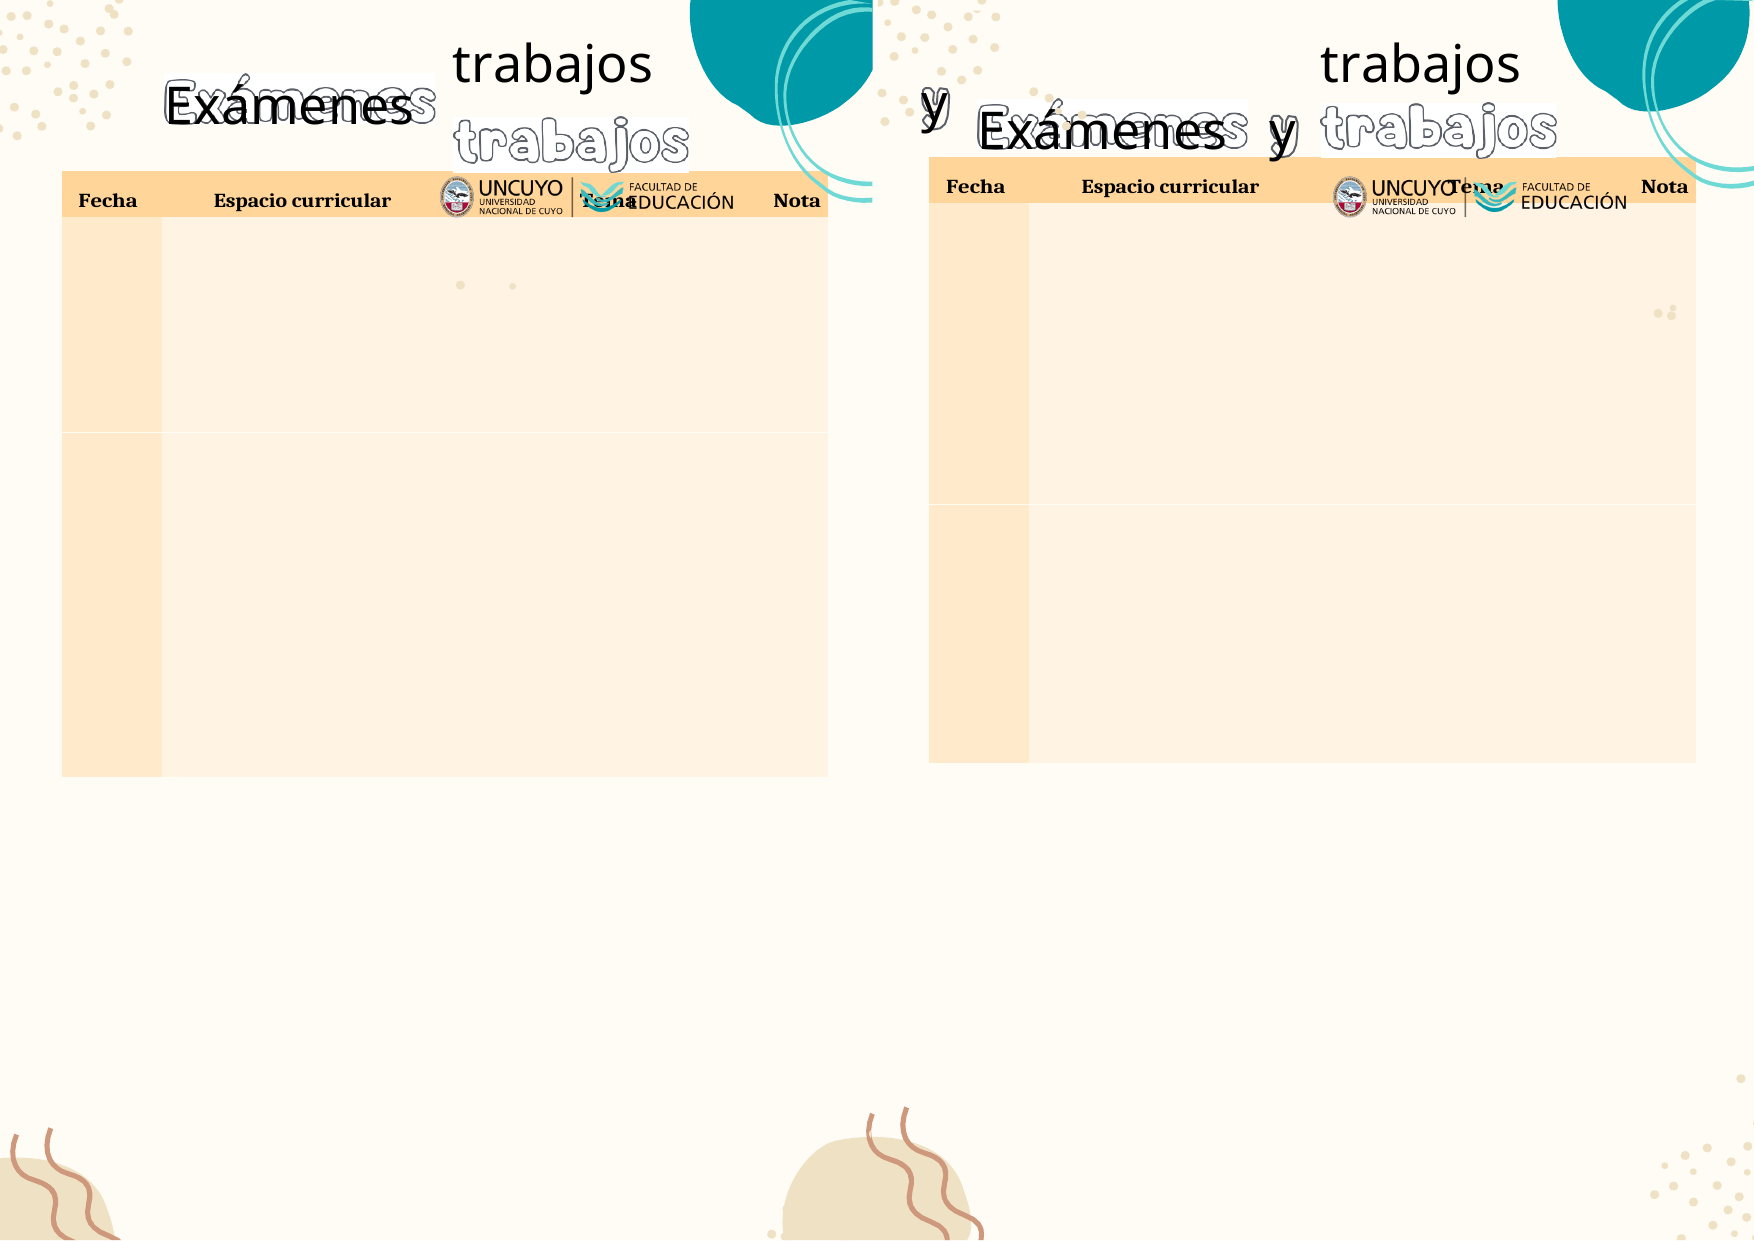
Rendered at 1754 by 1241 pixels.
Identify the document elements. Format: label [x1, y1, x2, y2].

picture [1330, 173, 1636, 221]
picture [368, 99, 382, 107]
picture [306, 99, 320, 107]
picture [1181, 124, 1195, 132]
picture [1119, 124, 1133, 132]
picture [164, 73, 436, 125]
picture [977, 98, 1248, 150]
picture [437, 116, 743, 221]
picture [228, 110, 241, 121]
picture [1320, 102, 1557, 159]
picture [1040, 135, 1053, 146]
